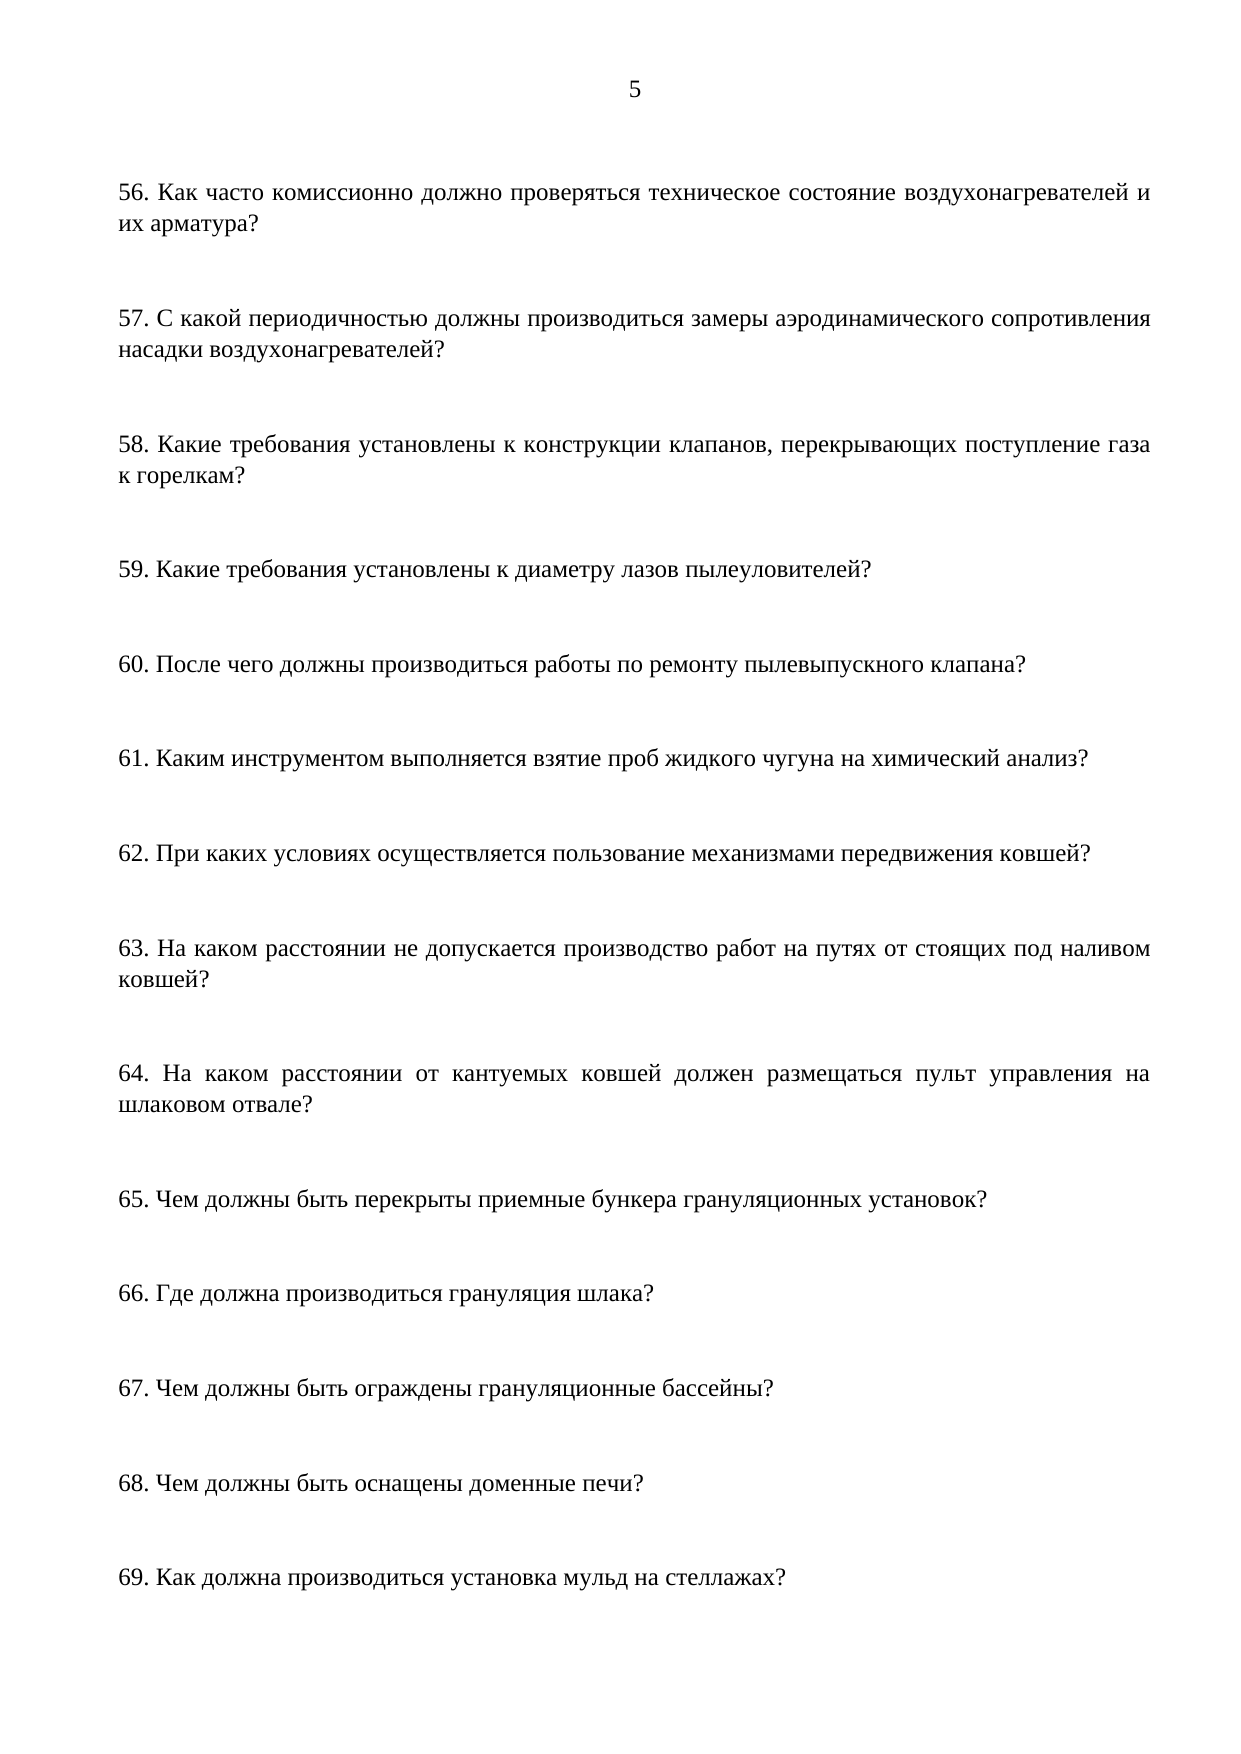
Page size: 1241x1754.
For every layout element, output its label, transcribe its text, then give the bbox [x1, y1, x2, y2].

text 60. После чего должны производиться работы по ремонту пылевыпускного клапана? [118, 649, 1152, 678]
text 62. При каких условиях осуществляется пользование механизмами передвижения ковшей? [118, 838, 1152, 867]
text 61. Каким инструментом выполняется взятие проб жидкого чугуна на химический анализ? [118, 743, 1152, 772]
text 63. На каком расстоянии не допускается производство работ на путях от стоящих под наливом ковшей? [118, 933, 1152, 992]
text 68. Чем должны быть оснащены доменные печи? [118, 1468, 1152, 1496]
text 65. Чем должны быть перекрыты приемные бункера грануляционных установок? [118, 1184, 1152, 1213]
text 59. Какие требования установлены к диаметру лазов пылеуловителей? [118, 554, 1152, 583]
text 57. С какой периодичностью должны производиться замеры аэродинамического сопротивления насадки воздухонагревателей? [118, 303, 1152, 363]
text 58. Какие требования установлены к конструкции клапанов, перекрывающих поступление газа к горелкам? [118, 429, 1152, 488]
text 64. На каком расстоянии от кантуемых ковшей должен размещаться пульт управления на шлаковом отвале? [118, 1058, 1152, 1118]
text 66. Где должна производиться грануляция шлака? [118, 1278, 1152, 1307]
text 56. Как часто комиссионно должно проверяться техническое состояние воздухонагревателей и их арматура? [118, 177, 1152, 237]
text 67. Чем должны быть ограждены грануляционные бассейны? [118, 1373, 1152, 1402]
text 69. Как должна производиться установка мульд на стеллажах? [118, 1562, 1152, 1591]
